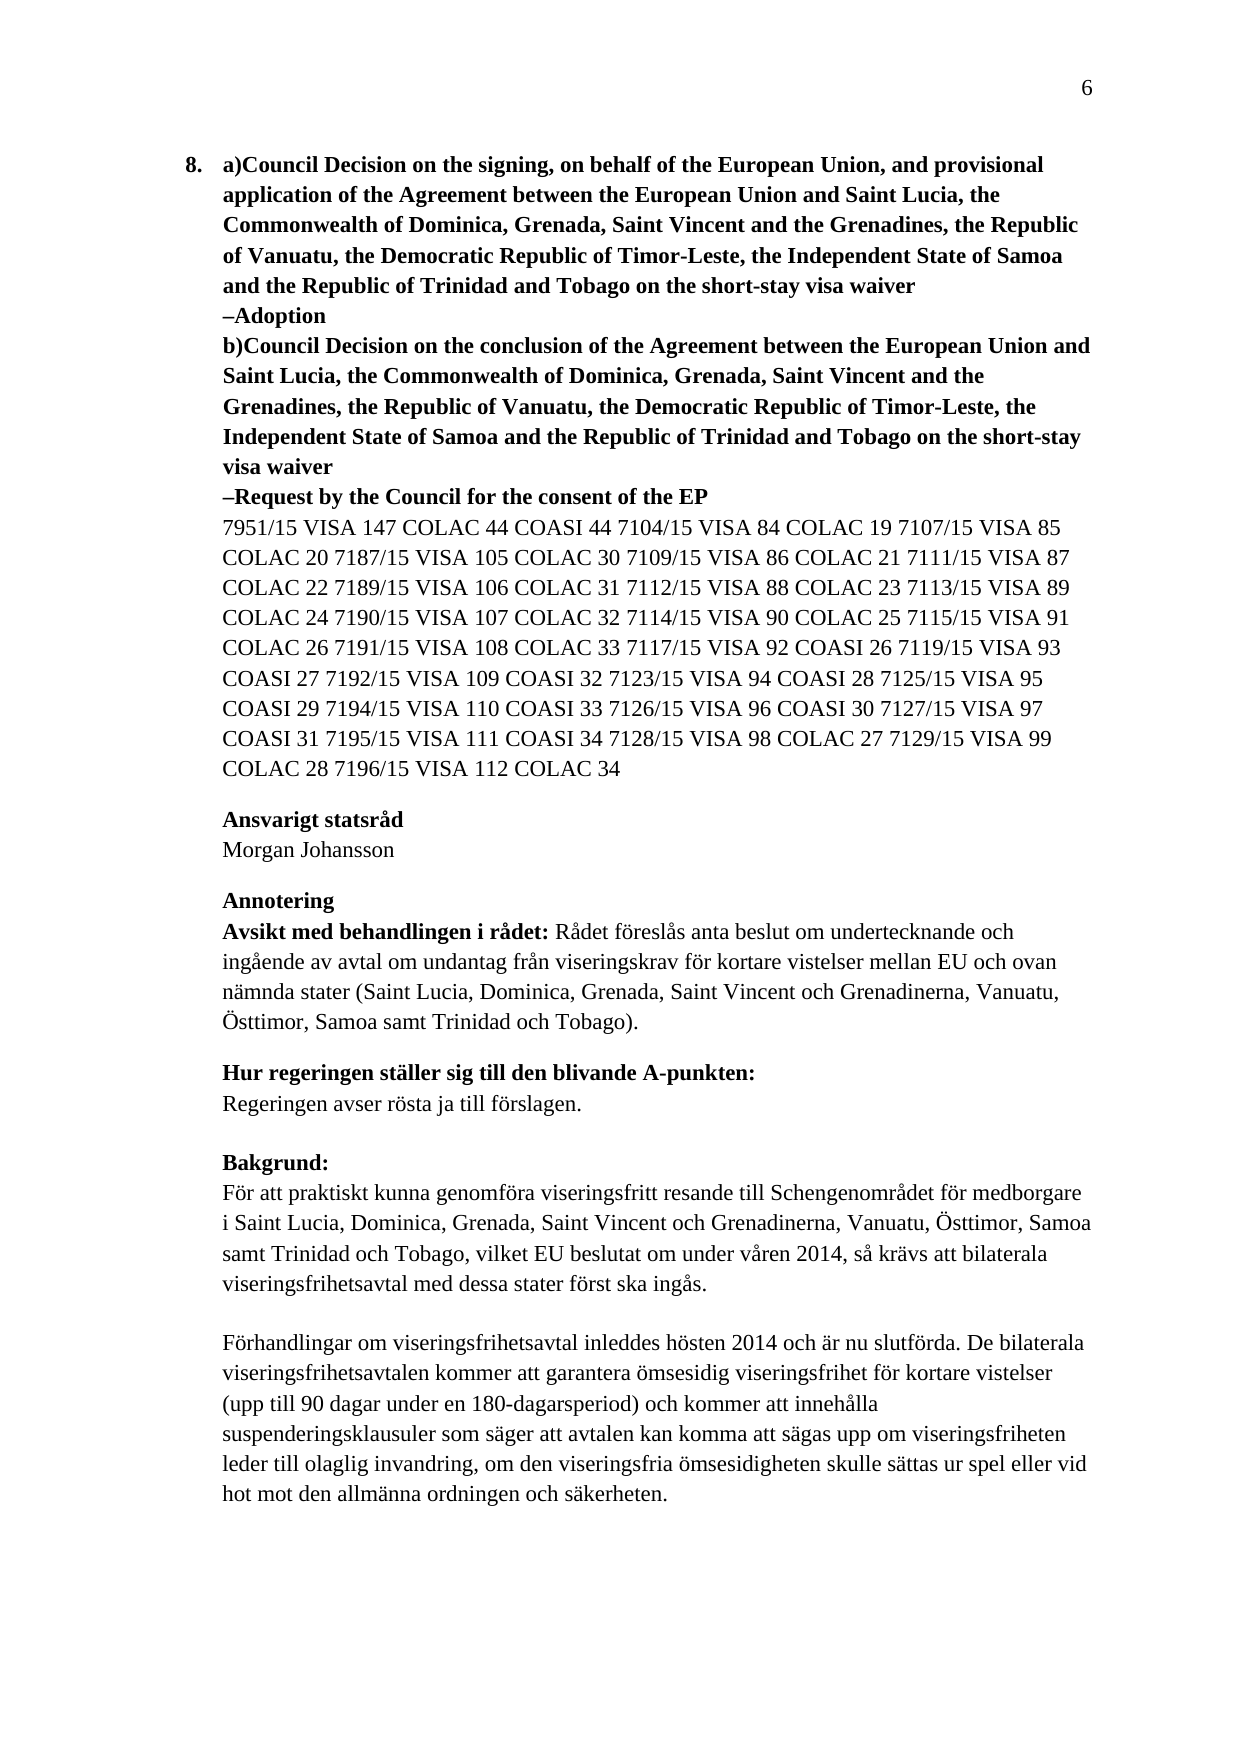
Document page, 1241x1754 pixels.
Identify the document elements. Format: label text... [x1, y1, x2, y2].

text Hur regeringen ställer sig till den blivande A-punkten: Regeringen avser rösta ja till förslagen. [222, 1059, 1093, 1116]
text Bakgrund: För att praktiskt kunna genomföra viseringsfritt resande till Schengenområdet för medborgare i Saint Lucia, Dominica, Grenada, Saint Vincent och Grenadinerna, Vanuatu, Östtimor, Samoa samt Trinidad och Tobago, vilket EU beslutat om under våren 2014, så krävs att bilaterala viseringsfrihetsavtal med dessa stater först ska ingås. [222, 1149, 1093, 1296]
text 7951/15 VISA 147 COLAC 44 COASI 44 7104/15 VISA 84 COLAC 19 7107/15 VISA 85 COLAC 20 7187/15 VISA 105 COLAC 30 7109/15 VISA 86 COLAC 21 7111/15 VISA 87 COLAC 22 7189/15 VISA 106 COLAC 31 7112/15 VISA 88 COLAC 23 7113/15 VISA 89 COLAC 24 7190/15 VISA 107 COLAC 32 7114/15 VISA 90 COLAC 25 7115/15 VISA 91 COLAC 26 7191/15 VISA 108 COLAC 33 7117/15 VISA 92 COASI 26 7119/15 VISA 93 COASI 27 7192/15 VISA 109 COASI 32 7123/15 VISA 94 COASI 28 7125/15 VISA 95 COASI 29 7194/15 VISA 110 COASI 33 7126/15 VISA 96 COASI 30 7127/15 VISA 97 COASI 31 7195/15 VISA 111 COASI 34 7128/15 VISA 98 COLAC 27 7129/15 VISA 99 COLAC 28 7196/15 VISA 112 COLAC 34 [222, 514, 1093, 782]
text Annotering Avsikt med behandlingen i rådet: Rådet föreslås anta beslut om undertecknande och ingående av avtal om undantag från viseringskrav för kortare vistelser mellan EU och ovan nämnda stater (Saint Lucia, Dominica, Grenada, Saint Vincent och Grenadinerna, Vanuatu, Östtimor, Samoa samt Trinidad och Tobago). [222, 888, 1093, 1035]
text Förhandlingar om viseringsfrihetsavtal inleddes hösten 2014 och är nu slutförda. De bilaterala viseringsfrihetsavtalen kommer att garantera ömsesidig viseringsfrihet för kortare vistelser (upp till 90 dagar under en 180-dagarsperiod) och kommer att innehålla suspenderingsklausuler som säger att avtalen kan komma att sägas upp om viseringsfriheten leder till olaglig invandring, om den viseringsfria ömsesidigheten skulle sättas ur spel eller vid hot mot den allmänna ordningen och säkerheten. [222, 1329, 1093, 1507]
subtitle a)Council Decision on the signing, on behalf of the European Union, and provisional application of the Agreement between the European Union and Saint Lucia, the Commonwealth of Dominica, Grenada, Saint Vincent and the Grenadines, the Republic of Vanuatu, the Democratic Republic of Timor-Leste, the Independent State of Samoa and the Republic of Trinidad and Tobago on the short-stay visa waiver –Adoption b)Council Decision on the conclusion of the Agreement between the European Union and Saint Lucia, the Commonwealth of Dominica, Grenada, Saint Vincent and the Grenadines, the Republic of Vanuatu, the Democratic Republic of Timor-Leste, the Independent State of Samoa and the Republic of Trinidad and Tobago on the short-stay visa waiver –Request by the Council for the consent of the EP [185, 151, 1093, 510]
text Ansvarigt statsråd Morgan Johansson [222, 806, 1093, 863]
